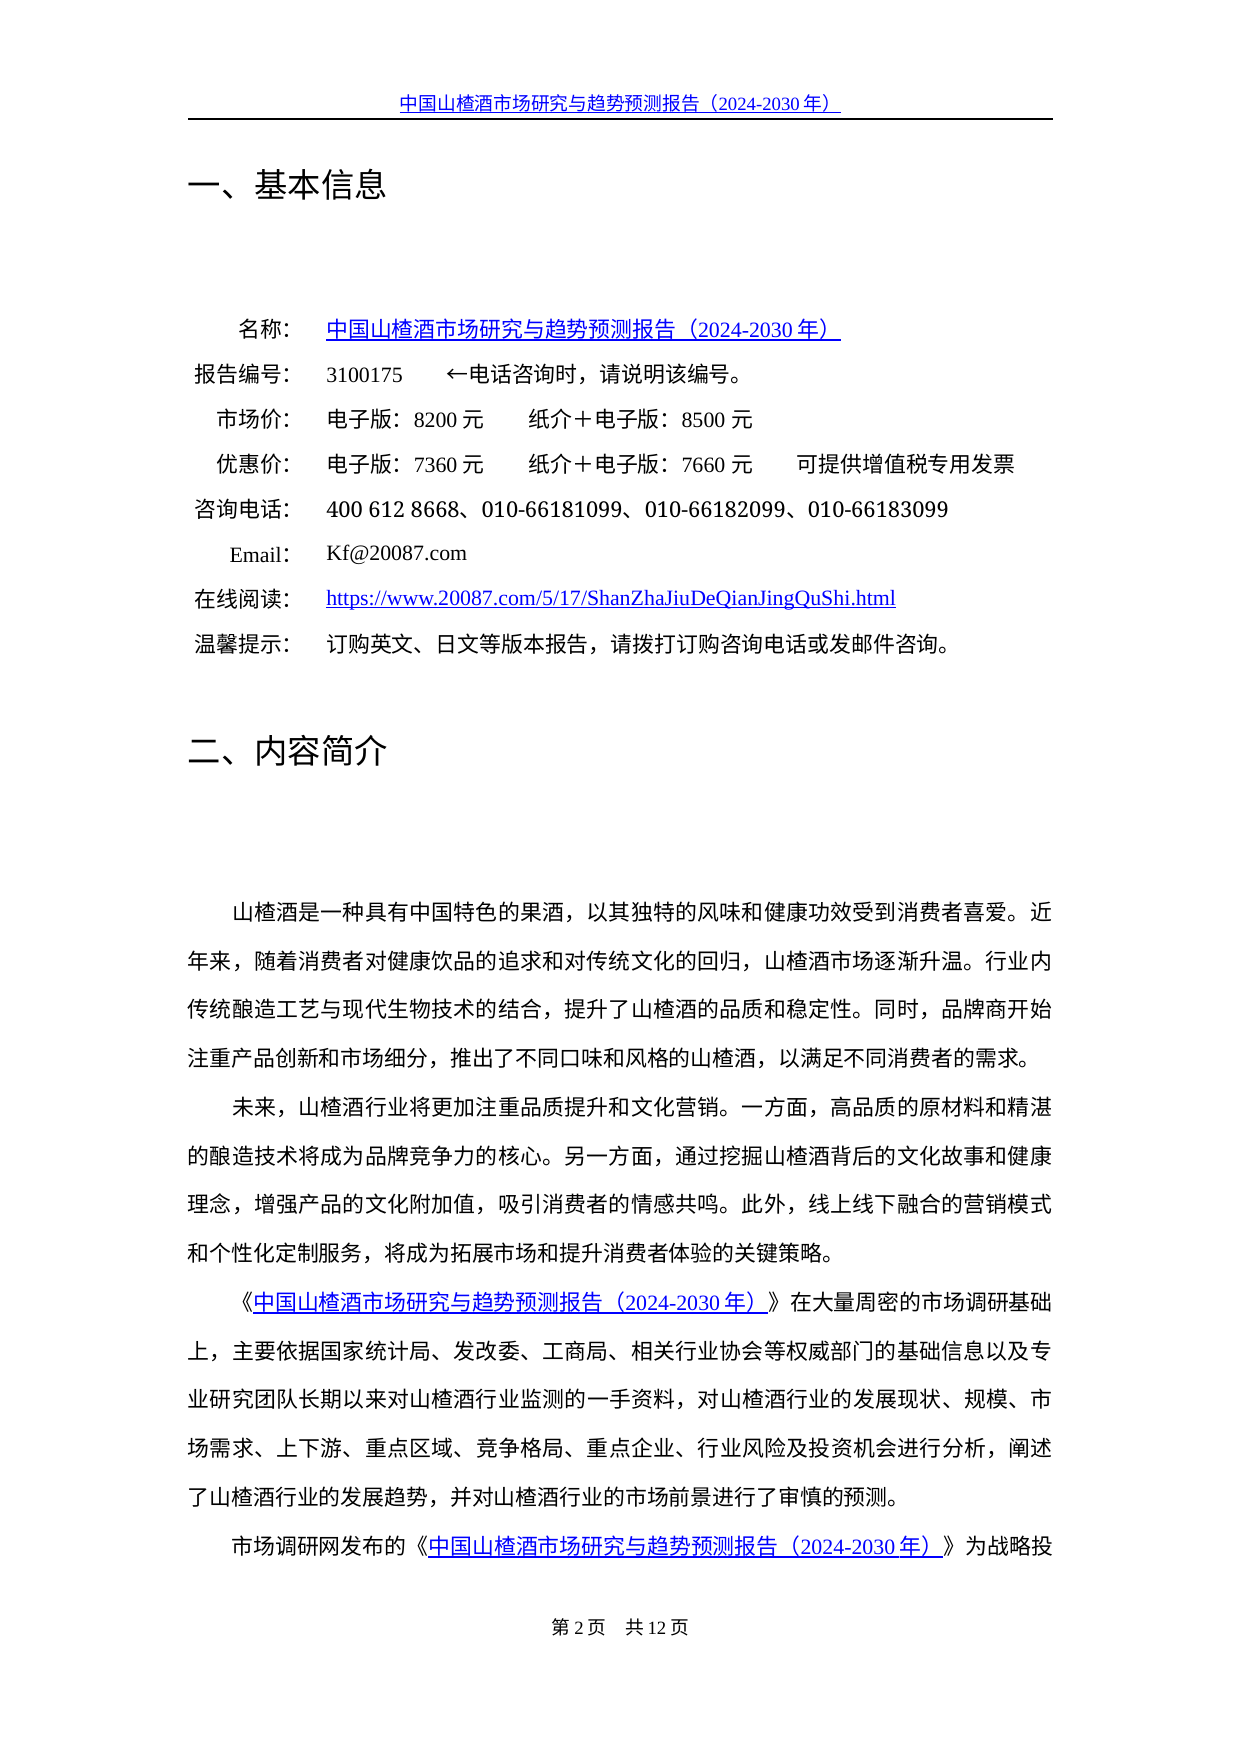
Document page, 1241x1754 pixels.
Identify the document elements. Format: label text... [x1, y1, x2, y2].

title 一、基本信息 [187, 150, 1053, 215]
table_cell 电子版：7360 元 纸介＋电子版：7660 元 可提供增值税专用发票 [315, 447, 1073, 492]
table_cell 订购英文、日文等版本报告，请拨打订购咨询电话或发邮件咨询。 [315, 627, 1073, 672]
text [187, 894, 1053, 1561]
table_cell 市场价： [167, 402, 315, 447]
table_cell [315, 582, 1073, 627]
table_cell 在线阅读： [167, 582, 315, 627]
table_header 中国山楂酒市场研究与趋势预测报告（2024-2030年） [315, 312, 1073, 357]
table_cell 电子版：8200 元 纸介＋电子版：8500 元 [315, 402, 1073, 447]
table_cell 报告编号： [167, 357, 315, 402]
title 二、内容简介 [187, 717, 1053, 782]
table_cell 温馨提示： [167, 627, 315, 672]
table_cell 咨询电话： [167, 492, 315, 537]
table_cell 400 612 8668、010-66181099、010-66182099、010-66183099 [315, 492, 1073, 537]
table_cell 3100175 ←电话咨询时，请说明该编号。 [315, 357, 1073, 402]
table_cell Email： [167, 537, 315, 582]
table_cell 优惠价： [167, 447, 315, 492]
table_header 名称： [167, 312, 315, 357]
table_cell Kf@20087.com [315, 537, 1073, 582]
